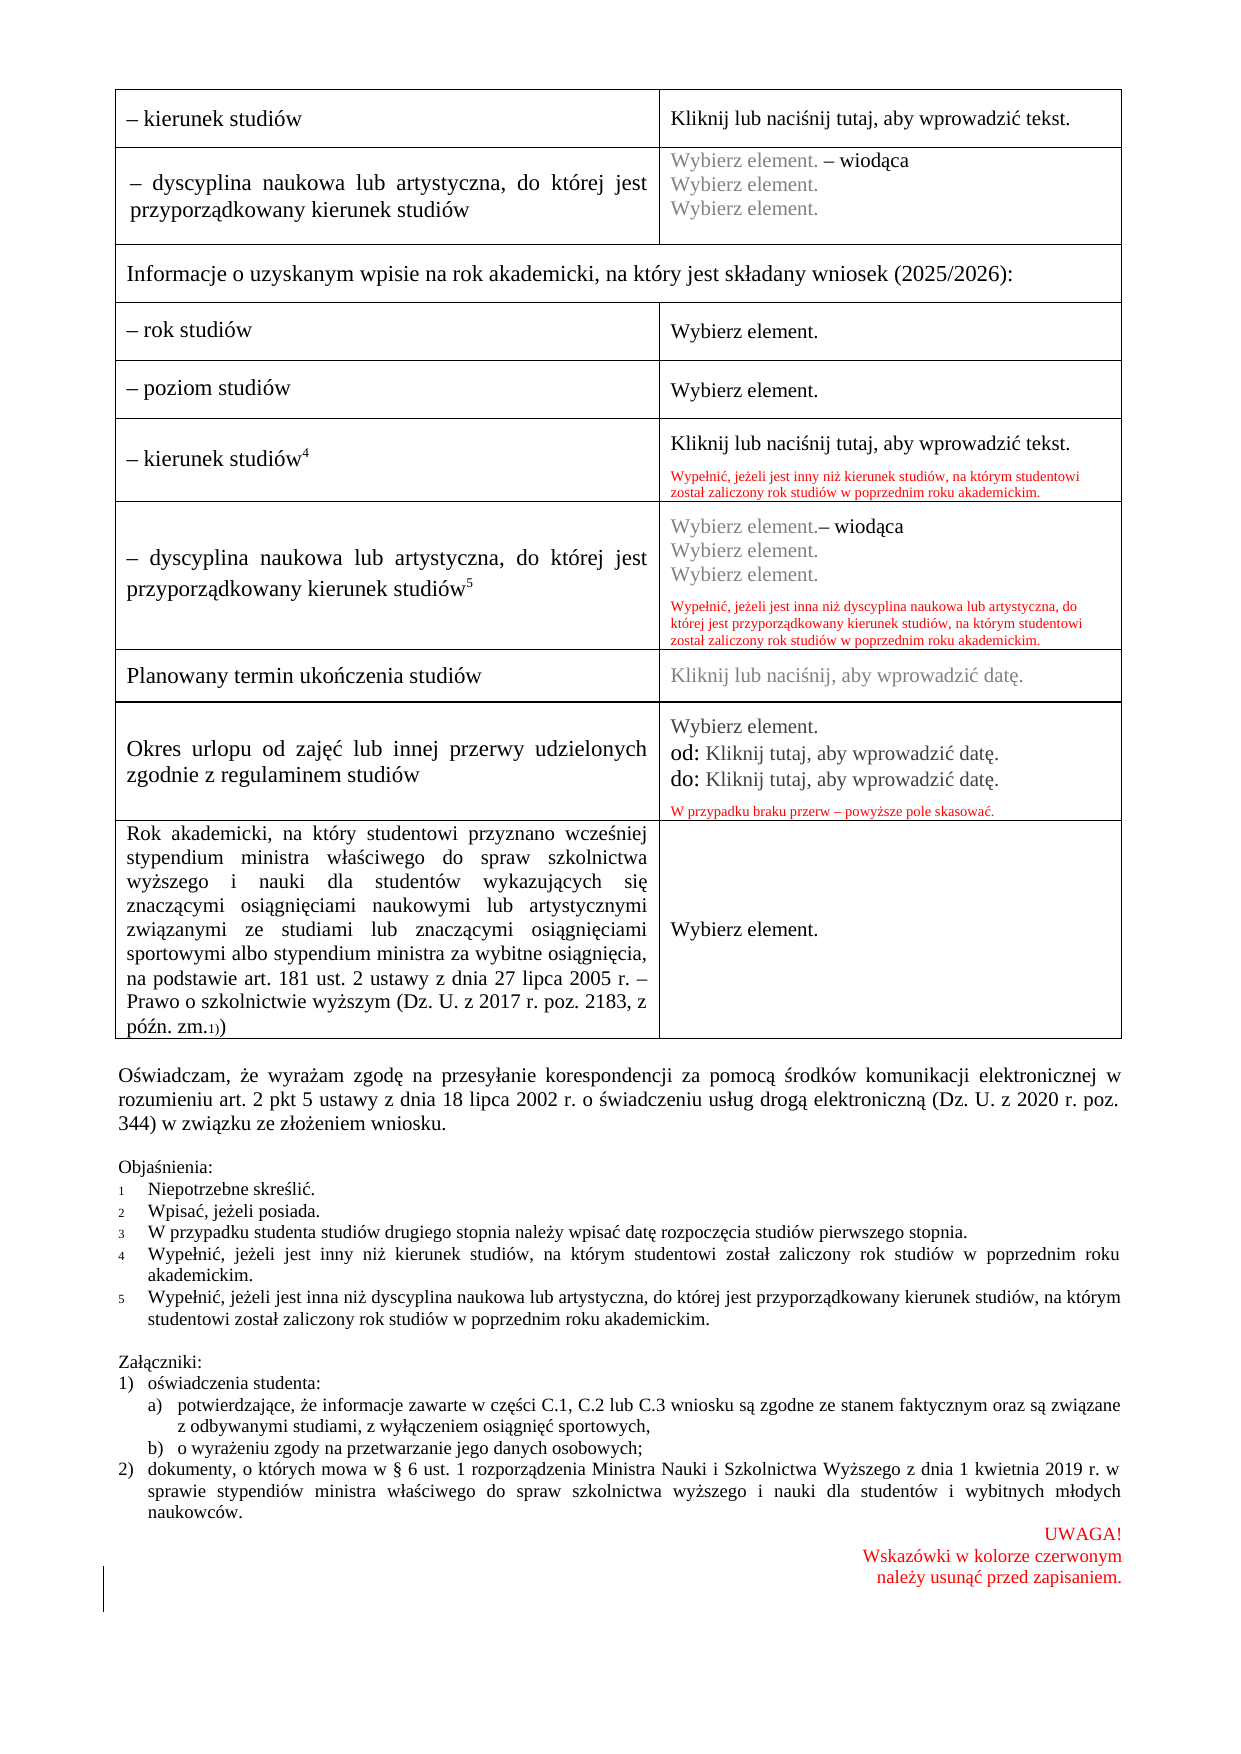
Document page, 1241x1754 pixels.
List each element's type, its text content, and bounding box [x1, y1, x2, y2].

text Objaśnienia: [118, 1156, 1122, 1178]
table_cell – rok studiów [116, 303, 659, 360]
text 2) dokumenty, o których mowa w § 6 ust. 1 rozporządzenia Ministra Nauki i Szkolnictwa Wyższego z dnia 1 kwietnia 2019 r. w sprawie stypendiów ministra właściwego do spraw szkolnictwa wyższego i nauki dla studentów i wybitnych młodych naukowców. [118, 1458, 1122, 1523]
table_cell Rok akademicki, na który studentowi przyznano wcześniej stypendium ministra właściwego do spraw szkolnictwa wyższego i nauki dla studentów wykazujących się znaczącymi osiągnięciami naukowymi lub artystycznymi związanymi ze studiami lub znaczącymi osiągnięciami sportowymi albo stypendium ministra za wybitne osiągnięcia, na podstawie art. 181 ust. 2 ustawy z dnia 27 lipca 2005 r. – Prawo o szkolnictwie wyższym (Dz. U. z 2017 r. poz. 2183, z późn. zm.1)) [116, 821, 659, 1038]
text należy usunąć przed zapisaniem. [118, 1566, 1122, 1588]
table_cell – wiodąca Wypełnić, jeżeli jest inna niż dyscyplina naukowa lub artystyczna, do której jest przyporządkowany kierunek studiów, na którym studentowi został zaliczony rok studiów w poprzednim roku akademickim. [660, 502, 1121, 648]
table_cell – dyscyplina naukowa lub artystyczna, do której jest przyporządkowany kierunek studiów5 [116, 502, 659, 648]
table_cell Informacje o uzyskanym wpisie na rok akademicki, na który jest składany wniosek (2025/2026): [116, 245, 1121, 302]
text Oświadczam, że wyrażam zgodę na przesyłanie korespondencji za pomocą środków komunikacji elektronicznej w rozumieniu art. 2 pkt 5 ustawy z dnia 18 lipca 2002 r. o świadczeniu usług drogą elektroniczną (Dz. U. z 2020 r. poz. 344) w związku ze złożeniem wniosku. [118, 1063, 1122, 1135]
text 1 Niepotrzebne skreślić. [118, 1178, 1122, 1199]
table_cell – dyscyplina naukowa lub artystyczna, do której jest przyporządkowany kierunek studiów [116, 148, 659, 244]
table_cell – wiodąca [660, 148, 1121, 244]
text Wskazówki w kolorze czerwonym [118, 1544, 1122, 1566]
text 1) oświadczenia studenta: [118, 1372, 1122, 1394]
text 4 Wypełnić, jeżeli jest inny niż kierunek studiów, na którym studentowi został zaliczony rok studiów w poprzednim roku akademickim. [118, 1243, 1122, 1286]
text 5 Wypełnić, jeżeli jest inna niż dyscyplina naukowa lub artystyczna, do której jest przyporządkowany kierunek studiów, na którym studentowi został zaliczony rok studiów w poprzednim roku akademickim. [118, 1286, 1122, 1329]
table_cell od: do: W przypadku braku przerw – powyższe pole skasować. [660, 703, 1121, 820]
text b) o wyrażeniu zgody na przetwarzanie jego danych osobowych; [148, 1437, 1122, 1458]
text 3 W przypadku studenta studiów drugiego stopnia należy wpisać datę rozpoczęcia studiów pierwszego stopnia. [118, 1221, 1122, 1243]
text a) potwierdzające, że informacje zawarte w części C.1, C.2 lub C.3 wniosku są zgodne ze stanem faktycznym oraz są związane z odbywanymi studiami, z wyłączeniem osiągnięć sportowych, [148, 1394, 1122, 1437]
table_cell Wypełnić, jeżeli jest inny niż kierunek studiów, na którym studentowi został zaliczony rok studiów w poprzednim roku akademickim. [660, 419, 1121, 501]
table_cell Okres urlopu od zajęć lub innej przerwy udzielonych zgodnie z regulaminem studiów [116, 703, 659, 820]
text Załączniki: [118, 1351, 1122, 1372]
table_cell Planowany termin ukończenia studiów [116, 650, 659, 701]
text 2 Wpisać, jeżeli posiada. [118, 1199, 1122, 1221]
text UWAGA! [118, 1523, 1122, 1544]
table_cell – kierunek studiów4 [116, 419, 659, 501]
table_cell – kierunek studiów [116, 90, 659, 147]
table_cell – poziom studiów [116, 361, 659, 418]
